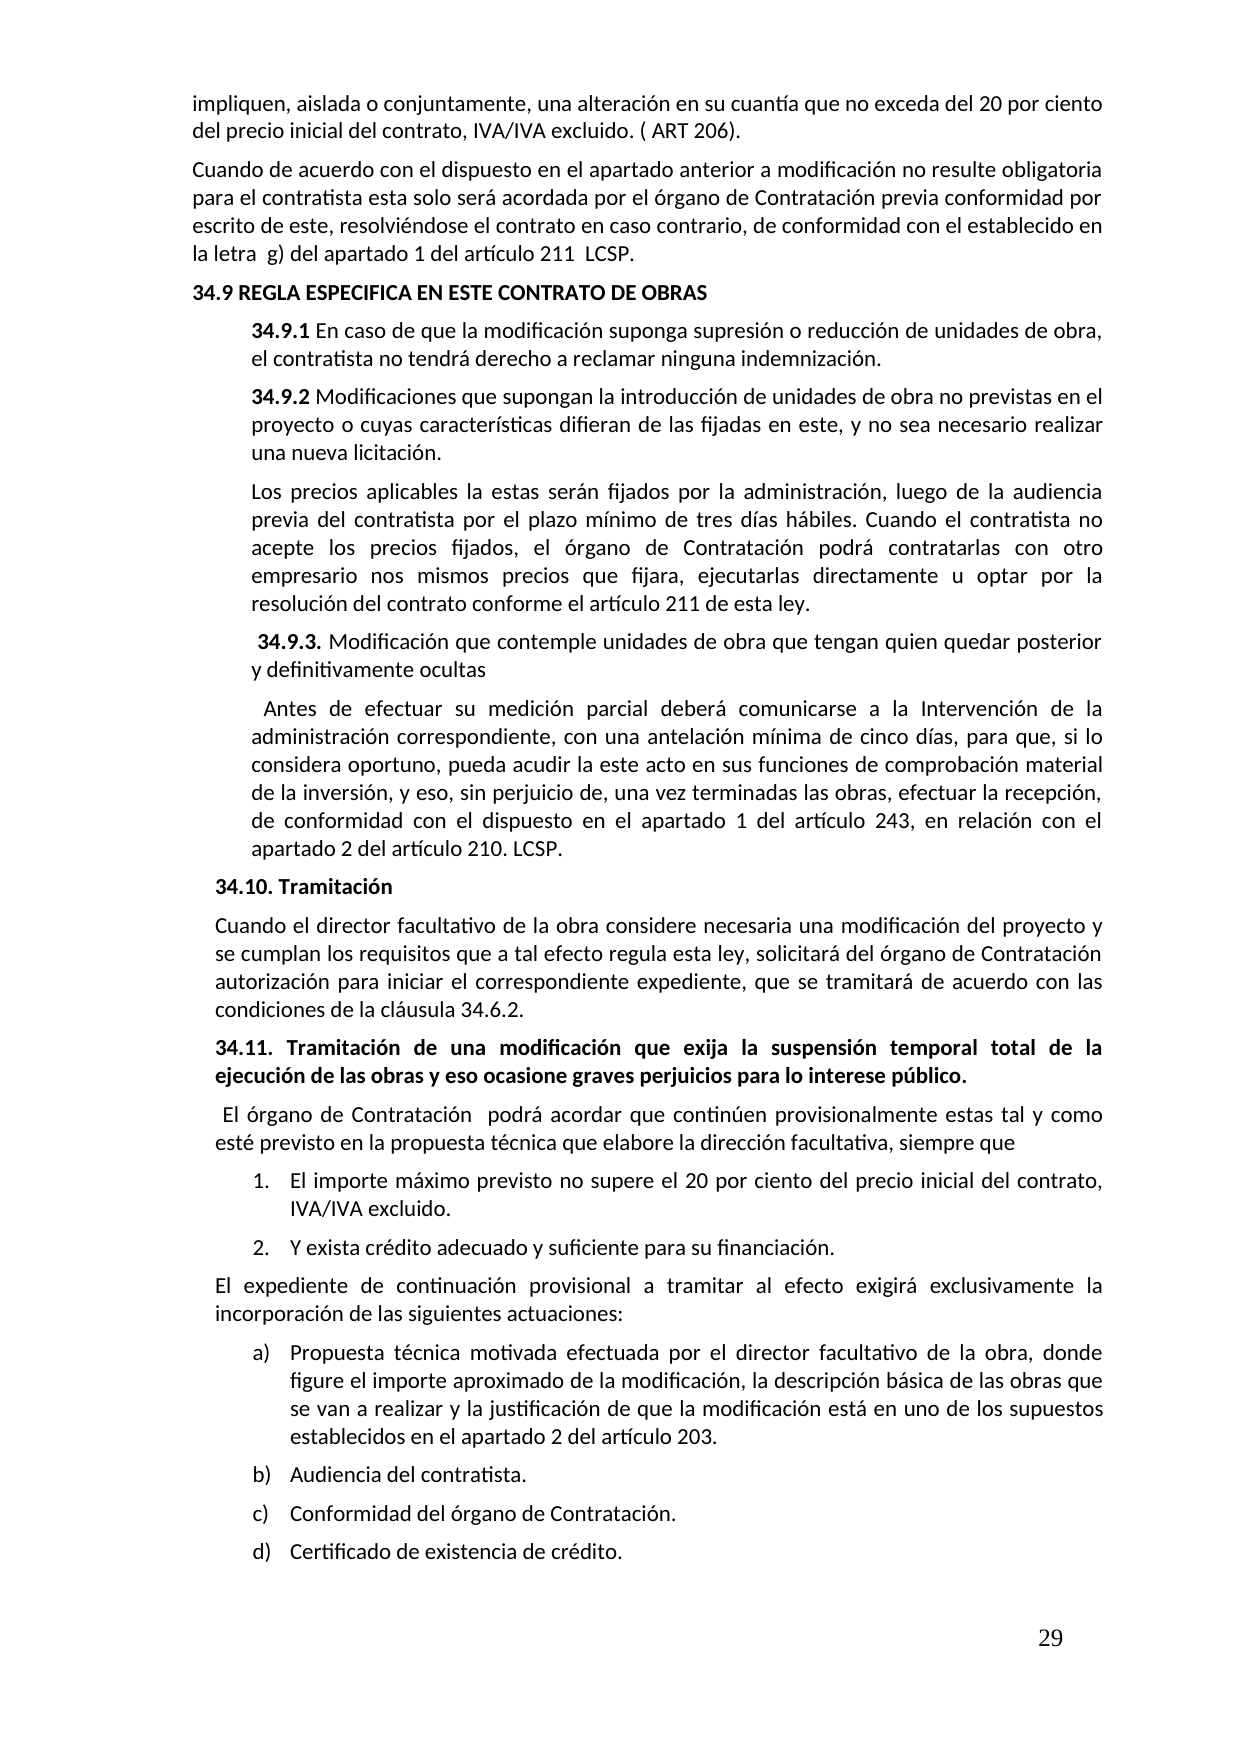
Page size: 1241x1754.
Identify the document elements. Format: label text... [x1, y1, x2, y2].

text 34.9.1 En caso de que la modificación suponga supresión o reducción de unidades de obra, el contratista no tendrá derecho a reclamar ninguna indemnización. [251, 316, 1104, 372]
text Cuando de acuerdo con el dispuesto en el apartado anterior a modificación no resulte obligatoria para el contratista esta solo será acordada por el órgano de Contratación previa conformidad por escrito de este, resolviéndose el contrato en caso contrario, de conformidad con el establecido en la letra g) del apartado 1 del artículo 211 LCSP. [192, 155, 1104, 267]
list Audiencia del contratista. [252, 1460, 1104, 1488]
list Certificado de existencia de crédito. [252, 1537, 1104, 1565]
text 34.11. Tramitación de una modificación que exija la suspensión temporal total de la ejecución de las obras y eso ocasione graves perjuicios para lo interese público. [215, 1033, 1104, 1089]
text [192, 89, 1104, 145]
text El expediente de continuación provisional a tramitar al efecto exigirá exclusivamente la incorporación de las siguientes actuaciones: [215, 1271, 1104, 1327]
text 34.9.2 Modificaciones que supongan la introducción de unidades de obra no previstas en el proyecto o cuyas características difieran de las fijadas en este, y no sea necesario realizar una nueva licitación. [251, 382, 1104, 467]
list Y exista crédito adecuado y suficiente para su financiación. [252, 1233, 1104, 1261]
list Propuesta técnica motivada efectuada por el director facultativo de la obra, donde figure el importe aproximado de la modificación, la descripción básica de las obras que se van a realizar y la justificación de que la modificación está en uno de los supuestos establecidos en el apartado 2 del artículo 203. [252, 1338, 1104, 1450]
list Conformidad del órgano de Contratación. [252, 1499, 1104, 1527]
text Los precios aplicables la estas serán fijados por la administración, luego de la audiencia previa del contratista por el plazo mínimo de tres días hábiles. Cuando el contratista no acepte los precios fijados, el órgano de Contratación podrá contratarlas con otro empresario nos mismos precios que fijara, ejecutarlas directamente u optar por la resolución del contrato conforme el artículo 211 de esta ley. [251, 477, 1104, 617]
text Cuando el director facultativo de la obra considere necesaria una modificación del proyecto y se cumplan los requisitos que a tal efecto regula esta ley, solicitará del órgano de Contratación autorización para iniciar el correspondiente expediente, que se tramitará de acuerdo con las condiciones de la cláusula 34.6.2. [215, 911, 1104, 1023]
text El órgano de Contratación podrá acordar que continúen provisionalmente estas tal y como esté previsto en la propuesta técnica que elabore la dirección facultativa, siempre que [215, 1100, 1104, 1156]
text 34.10. Tramitación [215, 872, 1104, 901]
text Antes de efectuar su medición parcial deberá comunicarse a la Intervención de la administración correspondiente, con una antelación mínima de cinco días, para que, si lo considera oportuno, pueda acudir la este acto en sus funciones de comprobación material de la inversión, y eso, sin perjuicio de, una vez terminadas las obras, efectuar la recepción, de conformidad con el dispuesto en el apartado 1 del artículo 243, en relación con el apartado 2 del artículo 210. LCSP. [251, 694, 1104, 862]
text 34.9.3. Modificación que contemple unidades de obra que tengan quien quedar posterior y definitivamente ocultas [251, 627, 1104, 683]
text 34.9 REGLA ESPECIFICA EN ESTE CONTRATO DE OBRAS [192, 278, 1104, 306]
list El importe máximo previsto no supere el 20 por ciento del precio inicial del contrato, IVA/IVA excluido. [252, 1166, 1104, 1222]
